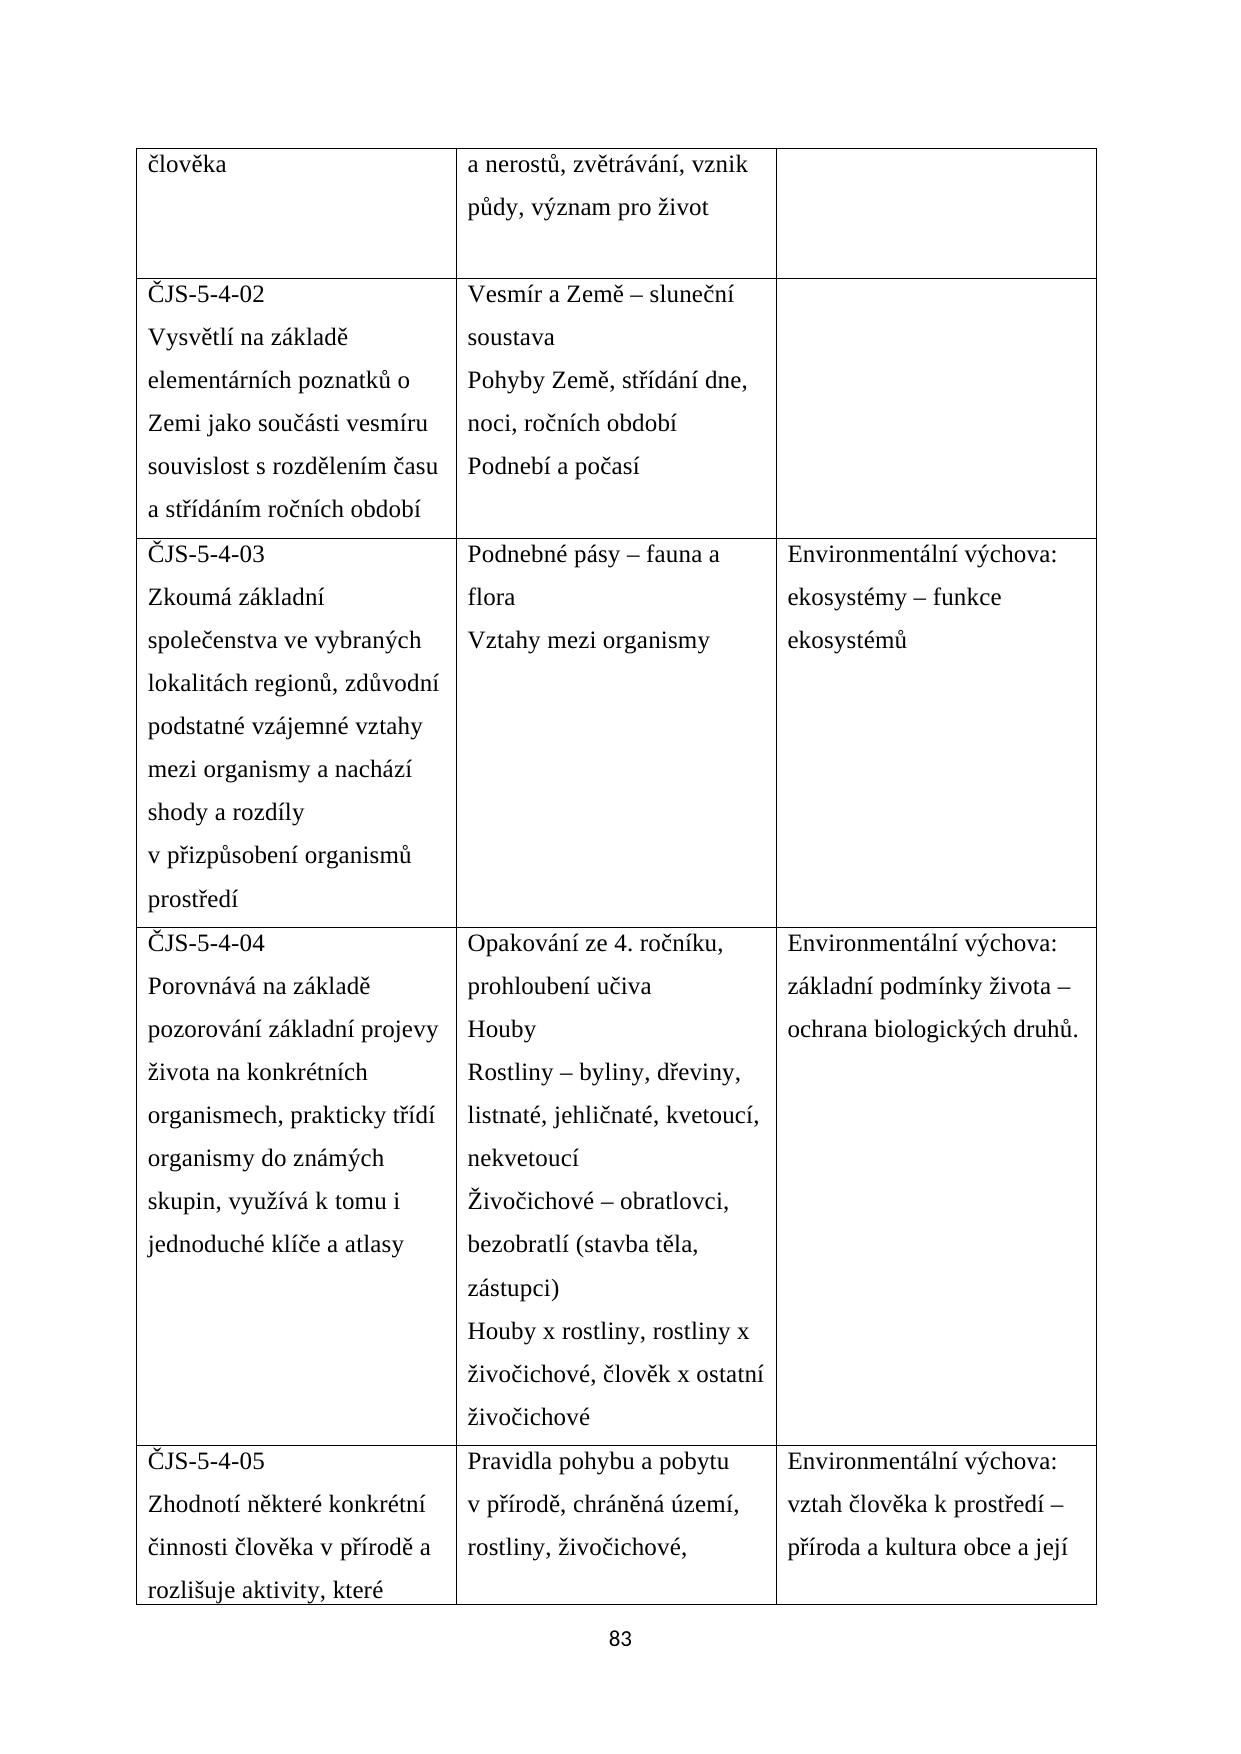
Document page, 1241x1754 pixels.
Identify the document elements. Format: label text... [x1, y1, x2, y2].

table_cell Opakování ze 4. ročníku, prohloubení učiva Houby Rostliny – byliny, dřeviny, listnaté, jehličnaté, kvetoucí, nekvetoucí Živočichové – obratlovci, bezobratlí (stavba těla, zástupci) Houby x rostliny, rostliny x živočichové, člověk x ostatní živočichové [457, 928, 776, 1445]
table_cell ČJS-5-4-03 Zkoumá základní společenstva ve vybraných lokalitách regionů, zdůvodní podstatné vzájemné vztahy mezi organismy a nachází shody a rozdíly v přizpůsobení organismů prostředí [137, 539, 456, 927]
table_cell [777, 149, 1096, 278]
table_cell ČJS-5-4-04 Porovnává na základě pozorování základní projevy života na konkrétních organismech, prakticky třídí organismy do známých skupin, využívá k tomu i jednoduché klíče a atlasy [137, 928, 456, 1445]
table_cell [457, 149, 776, 278]
table_cell Podnebné pásy – fauna a flora Vztahy mezi organismy [457, 539, 776, 927]
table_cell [137, 1446, 456, 1604]
table_cell ČJS-5-4-02 Vysvětlí na základě elementárních poznatků o Zemi jako součásti vesmíru souvislost s rozdělením času a střídáním ročních období [137, 279, 456, 538]
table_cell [777, 1446, 1096, 1604]
table_cell [777, 279, 1096, 538]
table_cell Environmentální výchova: základní podmínky života – ochrana biologických druhů. [777, 928, 1096, 1445]
table_cell Environmentální výchova: ekosystémy – funkce ekosystémů [777, 539, 1096, 927]
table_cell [457, 1446, 776, 1604]
table_cell Vesmír a Země – sluneční soustava Pohyby Země, střídání dne, noci, ročních období Podnebí a počasí [457, 279, 776, 538]
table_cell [137, 149, 456, 278]
